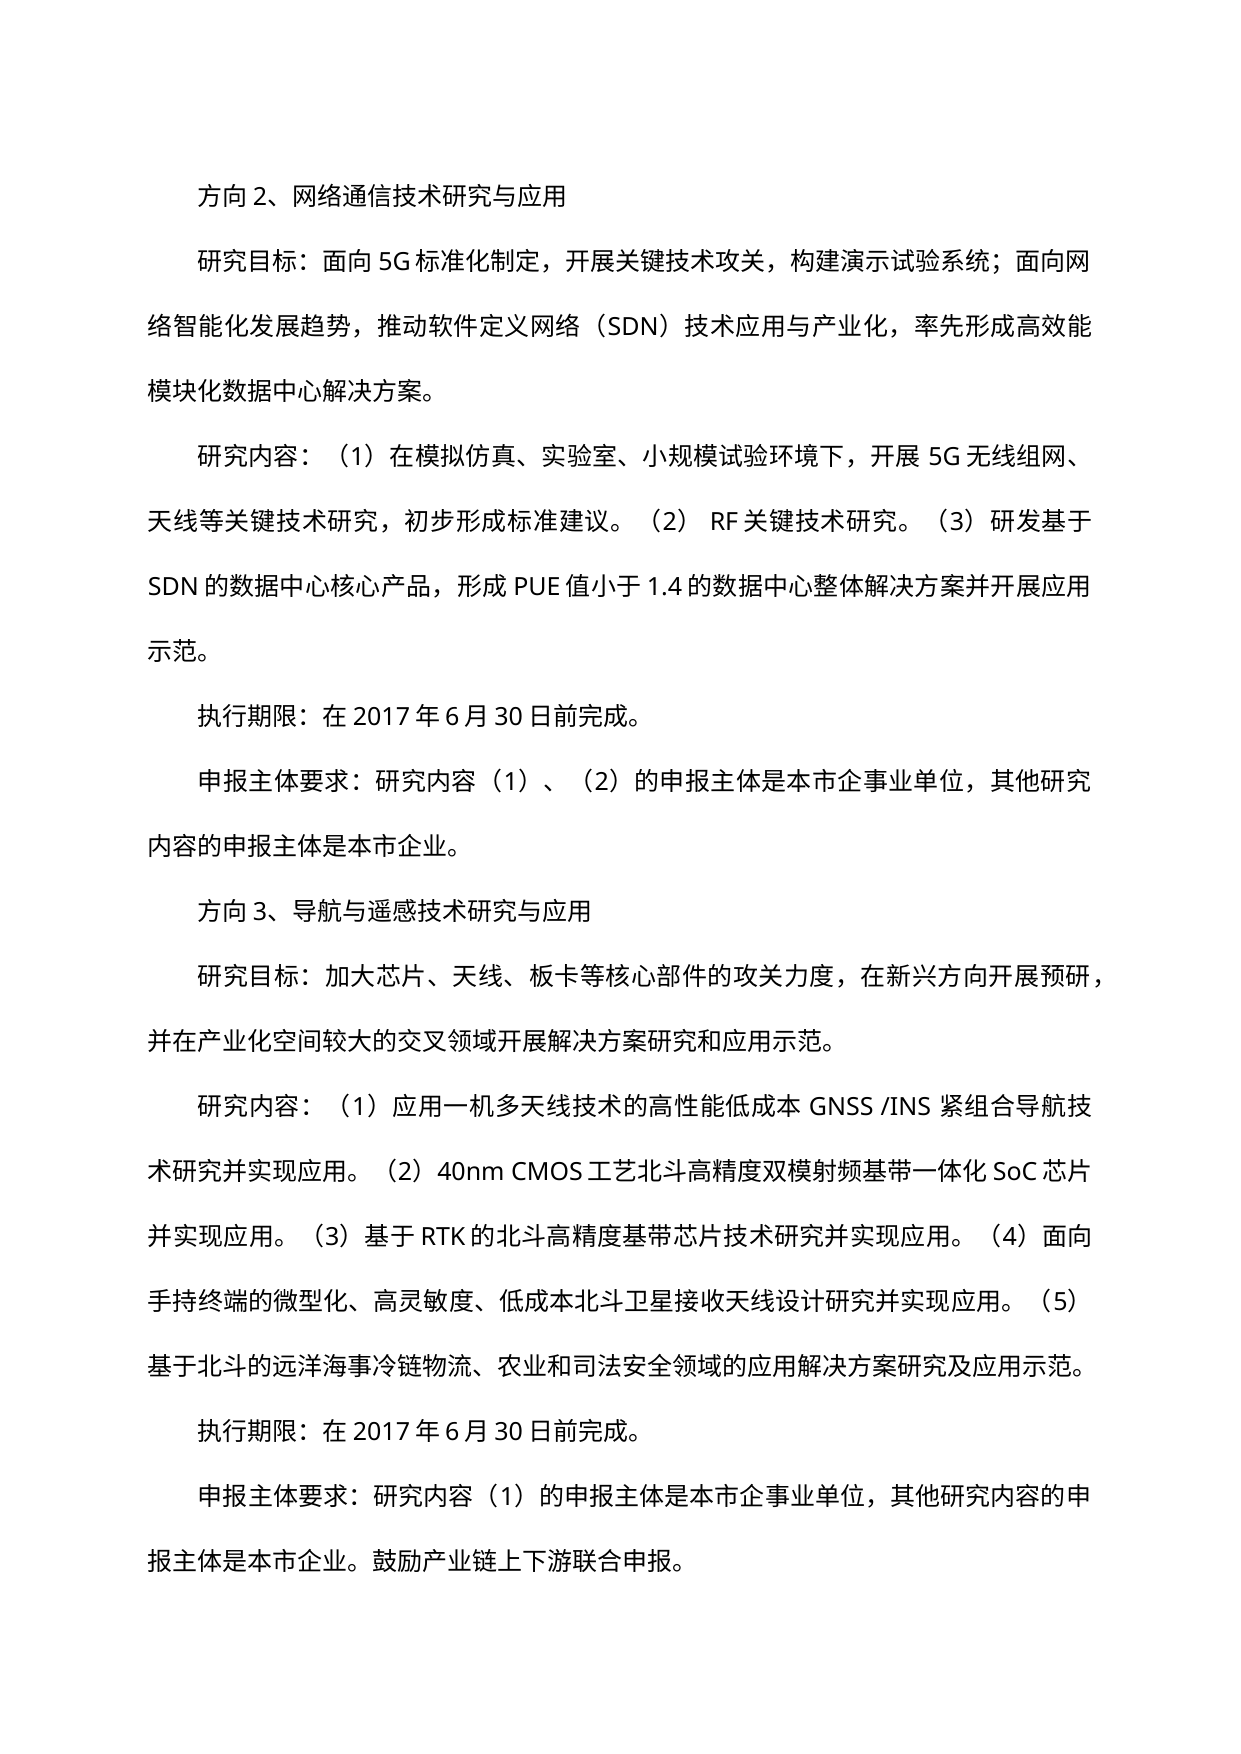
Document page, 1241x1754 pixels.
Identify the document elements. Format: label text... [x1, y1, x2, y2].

text 申报主体要求：研究内容（1）的申报主体是本市企事业单位，其他研究内容的申报主体是本市企业。鼓励产业链上下游联合申报。 [148, 1462, 1092, 1592]
text 研究目标：加大芯片、天线、板卡等核心部件的攻关力度，在新兴方向开展预研，并在产业化空间较大的交叉领域开展解决方案研究和应用示范。 [148, 942, 1092, 1072]
text 执行期限：在2017年6月30日前完成。 [148, 682, 1092, 747]
text 执行期限：在2017年6月30日前完成。 [148, 1397, 1092, 1462]
text 方向2、网络通信技术研究与应用 [148, 162, 1092, 227]
text 申报主体要求：研究内容（1）、（2）的申报主体是本市企事业单位，其他研究内容的申报主体是本市企业。 [148, 747, 1092, 877]
text 研究目标：面向5G标准化制定，开展关键技术攻关，构建演示试验系统；面向网络智能化发展趋势，推动软件定义网络（SDN）技术应用与产业化，率先形成高效能模块化数据中心解决方案。 [148, 227, 1092, 422]
text 研究内容：（1）在模拟仿真、实验室、小规模试验环境下，开展5G无线组网、天线等关键技术研究，初步形成标准建议。（2） RF关键技术研究。（3）研发基于SDN的数据中心核心产品，形成PUE值小于1.4的数据中心整体解决方案并开展应用示范。 [148, 422, 1092, 682]
text 方向3、导航与遥感技术研究与应用 [148, 877, 1092, 942]
text 研究内容：（1）应用一机多天线技术的高性能低成本GNSS /INS 紧组合导航技术研究并实现应用。（2）40nm CMOS工艺北斗高精度双模射频基带一体化SoC芯片并实现应用。（3）基于RTK的北斗高精度基带芯片技术研究并实现应用。（4）面向手持终端的微型化、高灵敏度、低成本北斗卫星接收天线设计研究并实现应用。（5）基于北斗的远洋海事冷链物流、农业和司法安全领域的应用解决方案研究及应用示范。 [148, 1072, 1092, 1397]
